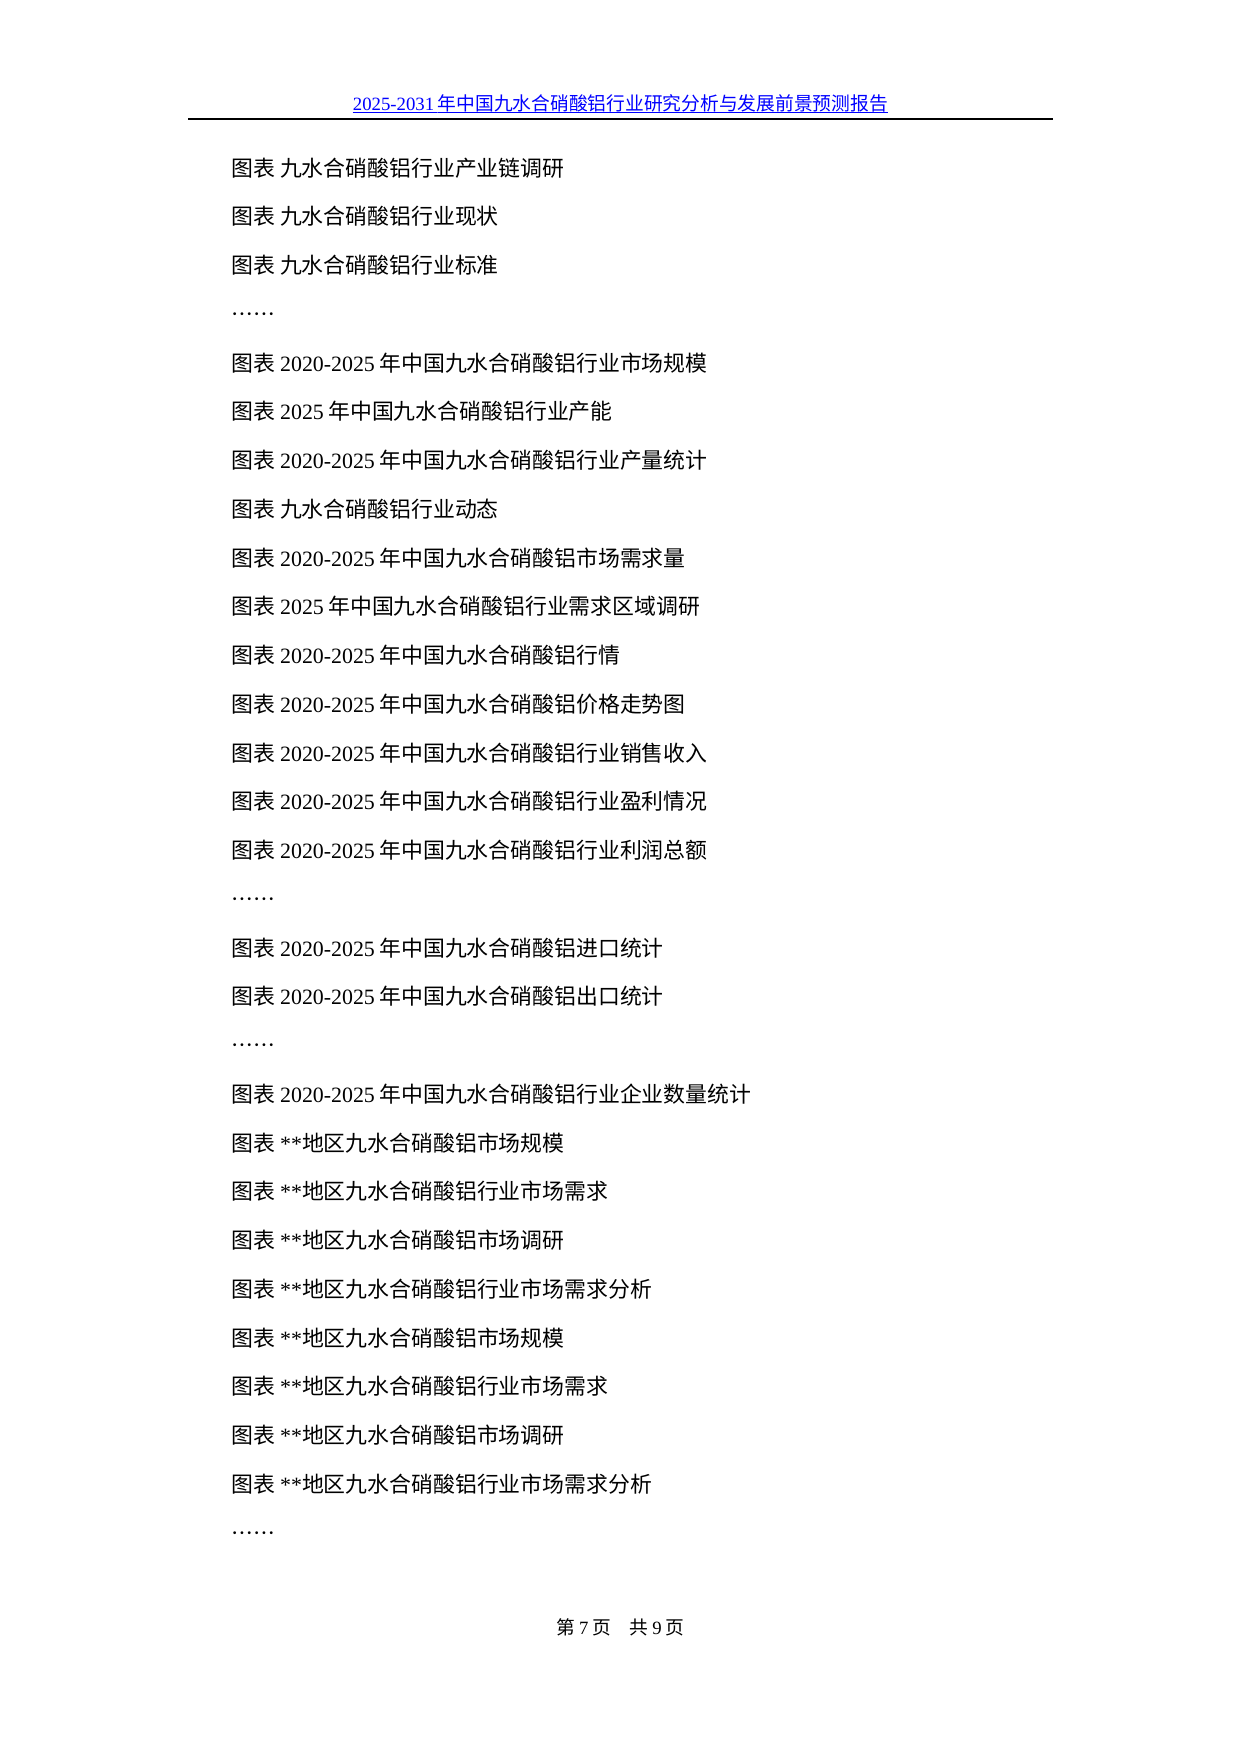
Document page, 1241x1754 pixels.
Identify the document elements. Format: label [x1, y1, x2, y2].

text [187, 150, 1053, 1548]
